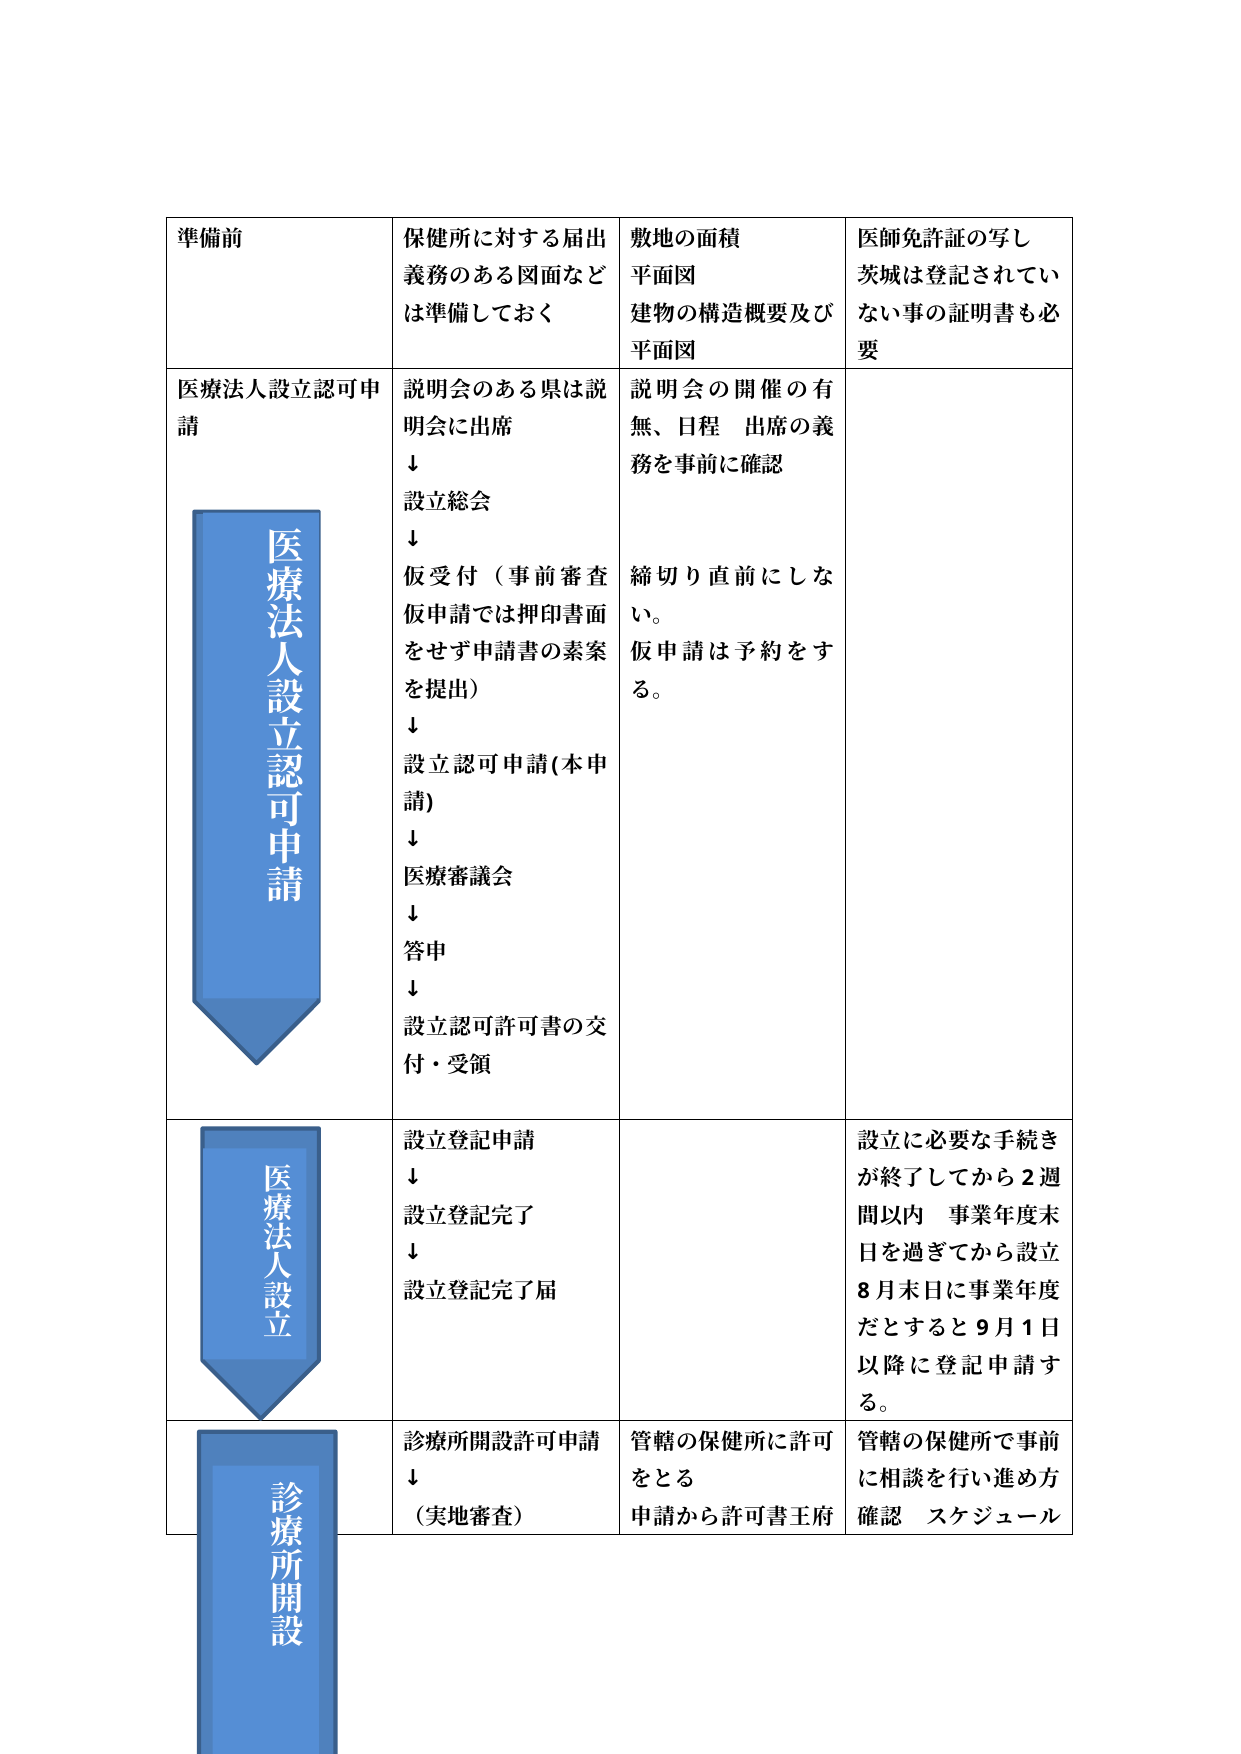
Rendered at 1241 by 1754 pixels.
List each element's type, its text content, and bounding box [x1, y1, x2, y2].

table_header 敷地の面積 平面図 建物の構造概要及び平面図 [620, 218, 845, 368]
table_cell 医療法人設立認可申請 [167, 369, 392, 1119]
table_cell [167, 1120, 392, 1420]
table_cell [393, 1421, 619, 1533]
table_cell 設立登記申請 ↓ 設立登記完了 ↓ 設立登記完了届 [393, 1120, 619, 1420]
table_cell [620, 1120, 845, 1420]
table_cell [167, 1421, 392, 1533]
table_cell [846, 1421, 1072, 1533]
table_cell [846, 369, 1072, 1119]
table_cell 説明会のある県は説明会に出席 ↓ 設立総会 ↓ 仮受付（事前審査 仮申請では押印書面をせず申請書の素案を提出） ↓ 設立認可申請(本申請) ↓ 医療審議会 ↓ 答申 ↓ 設立認可許可書の交付・受領 [393, 369, 619, 1119]
table_cell 設立に必要な手続きが終了してから2週間以内 事業年度末日を過ぎてから設立8月末日に事業年度だとすると9月1日以降に登記申請する。 [846, 1120, 1072, 1420]
table_cell 説明会の開催の有無、日程 出席の義務を事前に確認 締切り直前にしない。 仮申請は予約をする。 [620, 369, 845, 1119]
table_header 準備前 [167, 218, 392, 368]
table_header 保健所に対する届出義務のある図面などは準備しておく [393, 218, 619, 368]
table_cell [620, 1421, 845, 1533]
table_header 医師免許証の写し 茨城は登記されていない事の証明書も必要 [846, 218, 1072, 368]
